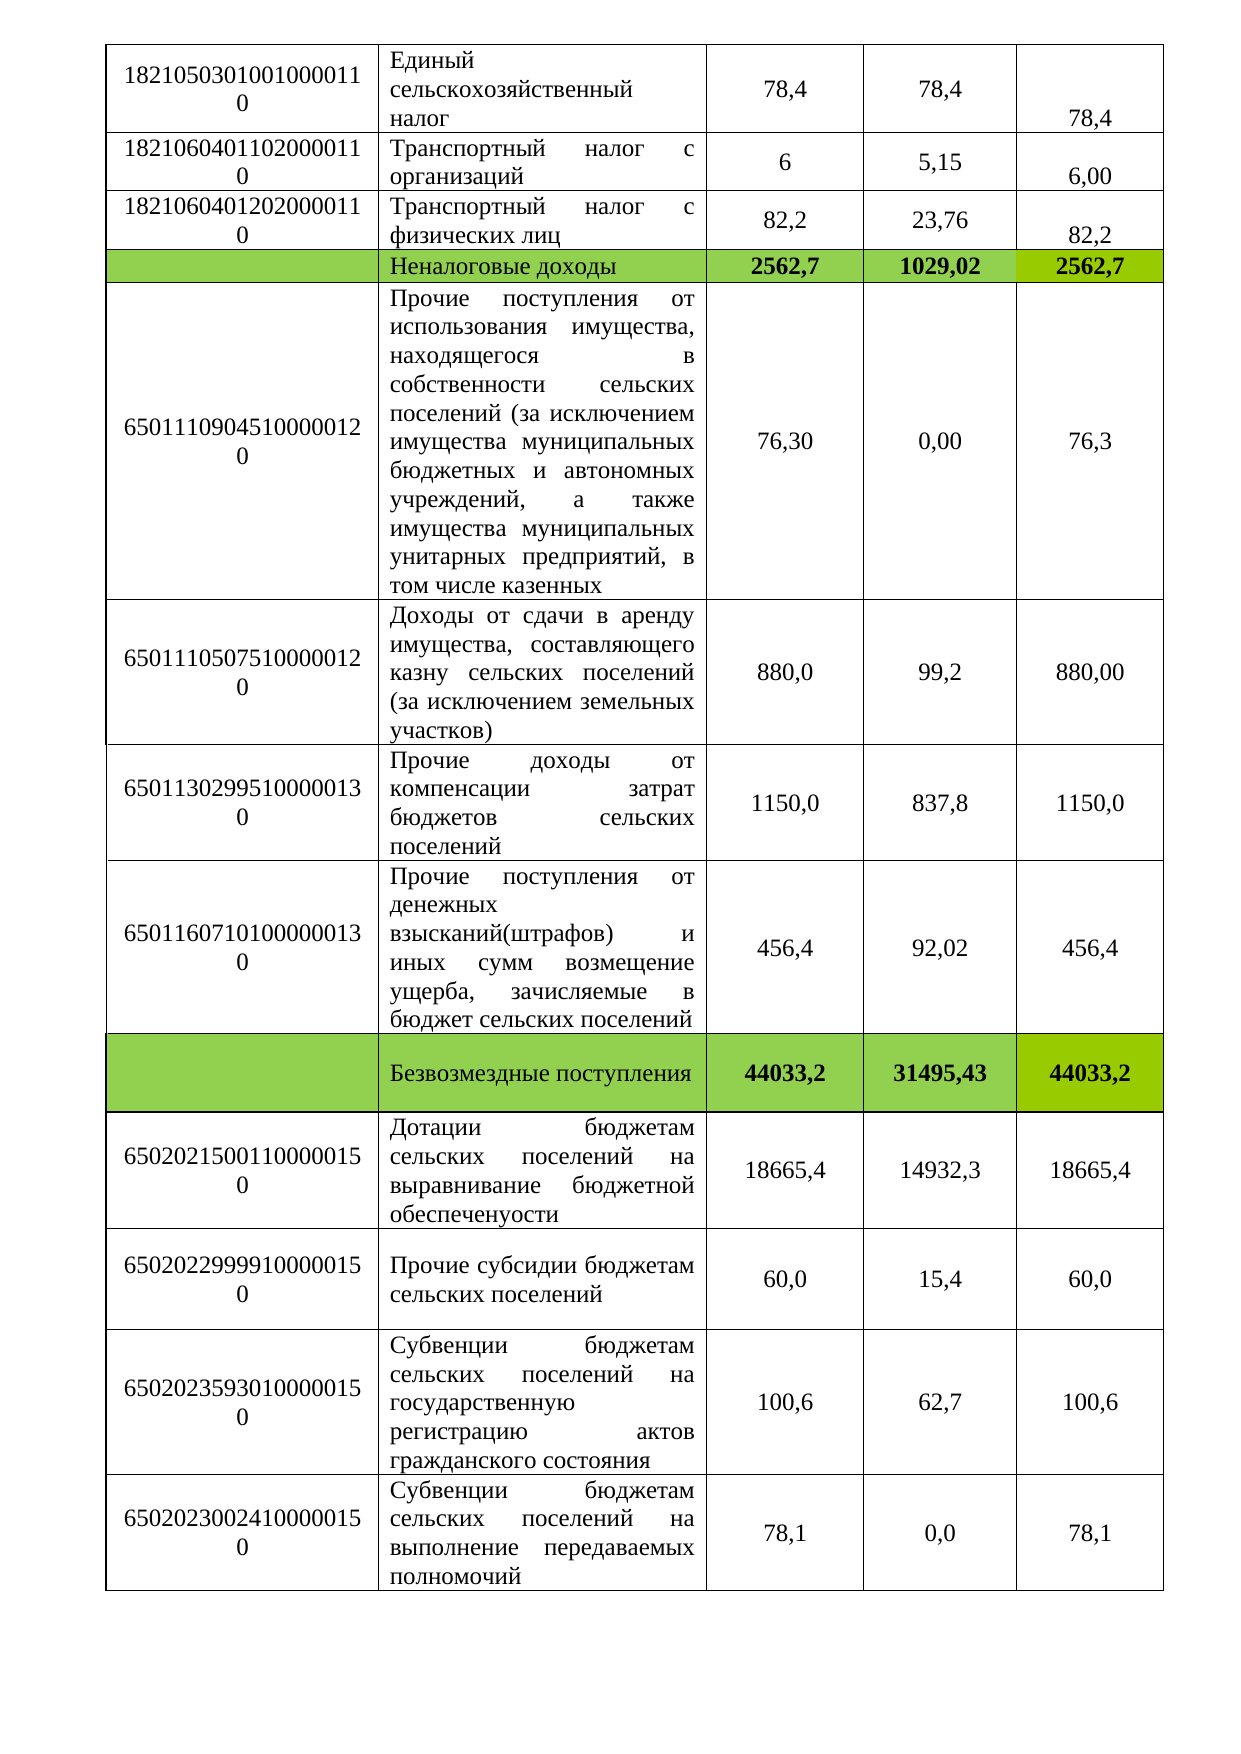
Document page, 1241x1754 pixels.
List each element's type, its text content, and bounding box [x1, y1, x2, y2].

table_cell Дотации бюджетам сельских поселений на выравнивание бюджетной обеспеченyости [379, 1113, 706, 1227]
table_cell 92,02 [864, 861, 1016, 1033]
table_cell Безвозмездные поступления [379, 1034, 706, 1111]
table_cell 15,4 [864, 1229, 1016, 1329]
table_cell 18665,4 [707, 1113, 863, 1227]
table_cell 18210604012020000110 [107, 191, 378, 249]
table_cell 456,4 [707, 861, 863, 1033]
table_cell Субвенции бюджетам сельских поселений на государственную регистрацию актов гражданского состояния [379, 1330, 706, 1474]
table_cell 60,0 [707, 1229, 863, 1329]
table_cell 18210604011020000110 [107, 133, 378, 190]
table_cell 99,2 [864, 600, 1016, 744]
table_cell 60,0 [1017, 1229, 1163, 1329]
table_cell 65011302995100000130 [107, 745, 378, 860]
table_cell 65011607101000000130 [107, 861, 378, 1033]
table_cell 82,2 [707, 191, 863, 249]
table_cell 65011109045100000120 [107, 283, 378, 599]
table_cell 78,4 [1017, 45, 1163, 132]
table_cell 837,8 [864, 745, 1016, 860]
table_cell 44033,2 [1017, 1034, 1163, 1111]
table_cell 2562,7 [707, 250, 863, 282]
table_cell 880,00 [1017, 600, 1163, 744]
table_cell Единый сельскохозяйственный налог [379, 45, 706, 132]
table_cell Транспортный налог с организаций [379, 133, 706, 190]
table_cell 65020215001100000150 [107, 1113, 378, 1227]
table_cell Прочие поступления от использования имущества, находящегося в собственности сельских поселений (за исключением имущества муниципальных бюджетных и автономных учреждений, а также имущества муниципальных унитарных предприятий, в том числе казенных [379, 283, 706, 599]
table_cell [107, 1034, 378, 1111]
table_cell Прочие субсидии бюджетам сельских поселений [379, 1229, 706, 1329]
table_cell 31495,43 [864, 1034, 1016, 1111]
table_cell 78,1 [707, 1475, 863, 1590]
table_cell 18210503010010000110 [107, 45, 378, 132]
table_cell 76,3 [1017, 283, 1163, 599]
table_cell 65020230024100000150 [107, 1475, 378, 1590]
table_cell Транспортный налог с физических лиц [379, 191, 706, 249]
table_cell 23,76 [864, 191, 1016, 249]
table_cell 100,6 [1017, 1330, 1163, 1474]
table_cell Прочие поступления от денежных взысканий(штрафов) и иных сумм возмещение ущерба, зачисляемые в бюджет сельских поселений [379, 861, 706, 1033]
table_cell [107, 250, 378, 282]
table_cell 78,4 [707, 45, 863, 132]
table_cell Субвенции бюджетам сельских поселений на выполнение передаваемых полномочий [379, 1475, 706, 1590]
table_cell 100,6 [707, 1330, 863, 1474]
table_cell 78,4 [864, 45, 1016, 132]
table_cell 62,7 [864, 1330, 1016, 1474]
table_cell Прочие доходы от компенсации затрат бюджетов сельских поселений [379, 745, 706, 860]
table_cell 65011105075100000120 [107, 600, 378, 744]
table_cell 6 [707, 133, 863, 190]
table_cell 2562,7 [1016, 250, 1163, 282]
table_cell 65020229999100000150 [107, 1229, 378, 1329]
table_cell 65020235930100000150 [107, 1330, 378, 1474]
table_cell 82,2 [1017, 191, 1163, 249]
table_cell 1150,0 [1017, 745, 1163, 860]
table_cell 880,0 [707, 600, 863, 744]
table_cell 0,0 [864, 1475, 1016, 1590]
table_cell 78,1 [1017, 1475, 1163, 1590]
table_cell Неналоговые доходы [379, 250, 706, 282]
table_cell 1029,02 [864, 250, 1016, 282]
table_cell 5,15 [864, 133, 1016, 190]
table_cell 456,4 [1017, 861, 1163, 1033]
table_cell 18665,4 [1017, 1113, 1163, 1227]
table_cell 1150,0 [707, 745, 863, 860]
table_cell 76,30 [707, 283, 863, 599]
table_cell 44033,2 [707, 1034, 863, 1111]
table_cell 6,00 [1017, 133, 1163, 190]
table_cell 0,00 [864, 283, 1016, 599]
table_cell 14932,3 [864, 1113, 1016, 1227]
table_cell Доходы от сдачи в аренду имущества, составляющего казну сельских поселений (за исключением земельных участков) [379, 600, 706, 744]
